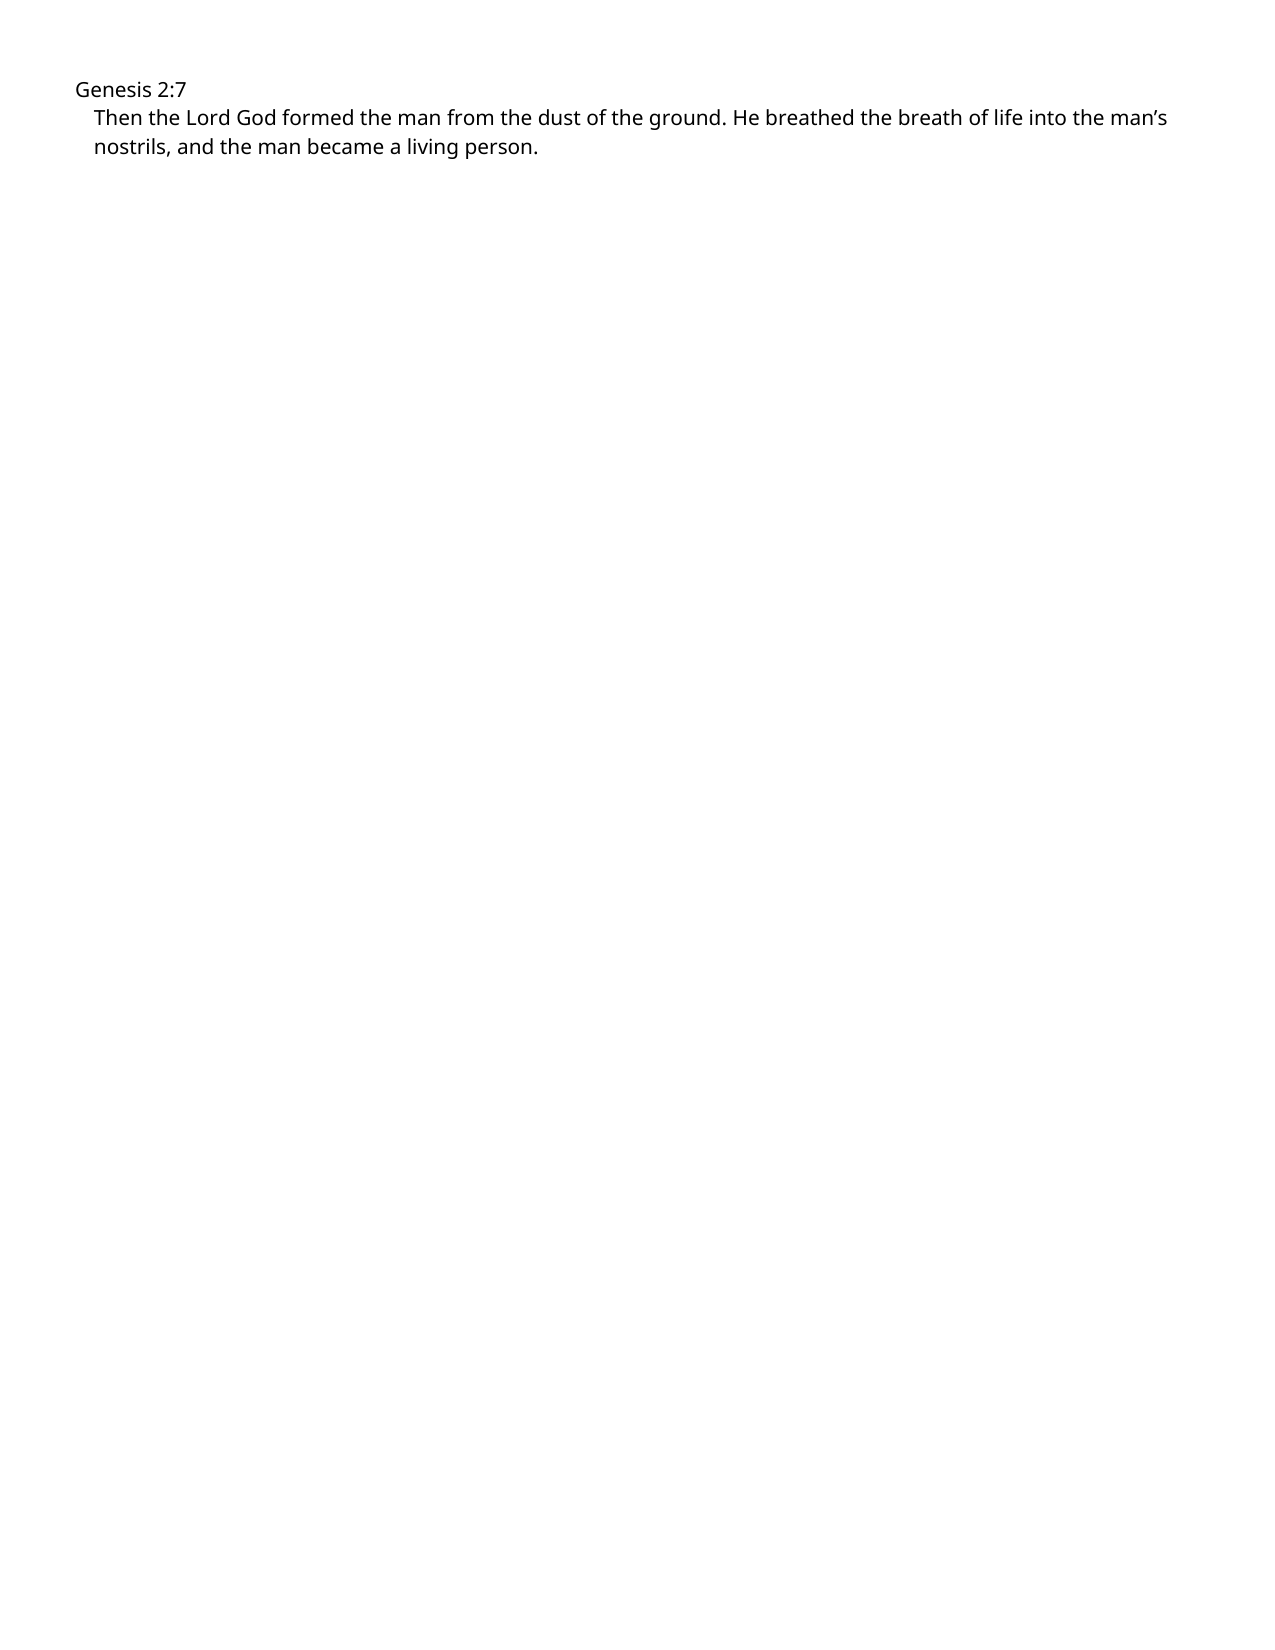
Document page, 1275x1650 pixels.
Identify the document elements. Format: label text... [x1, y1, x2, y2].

text Genesis 2:7 Then the Lord God formed the man from the dust of the ground. He breathed the breath of life into the man’s nostrils, and the man became a living person. [75, 75, 1200, 160]
